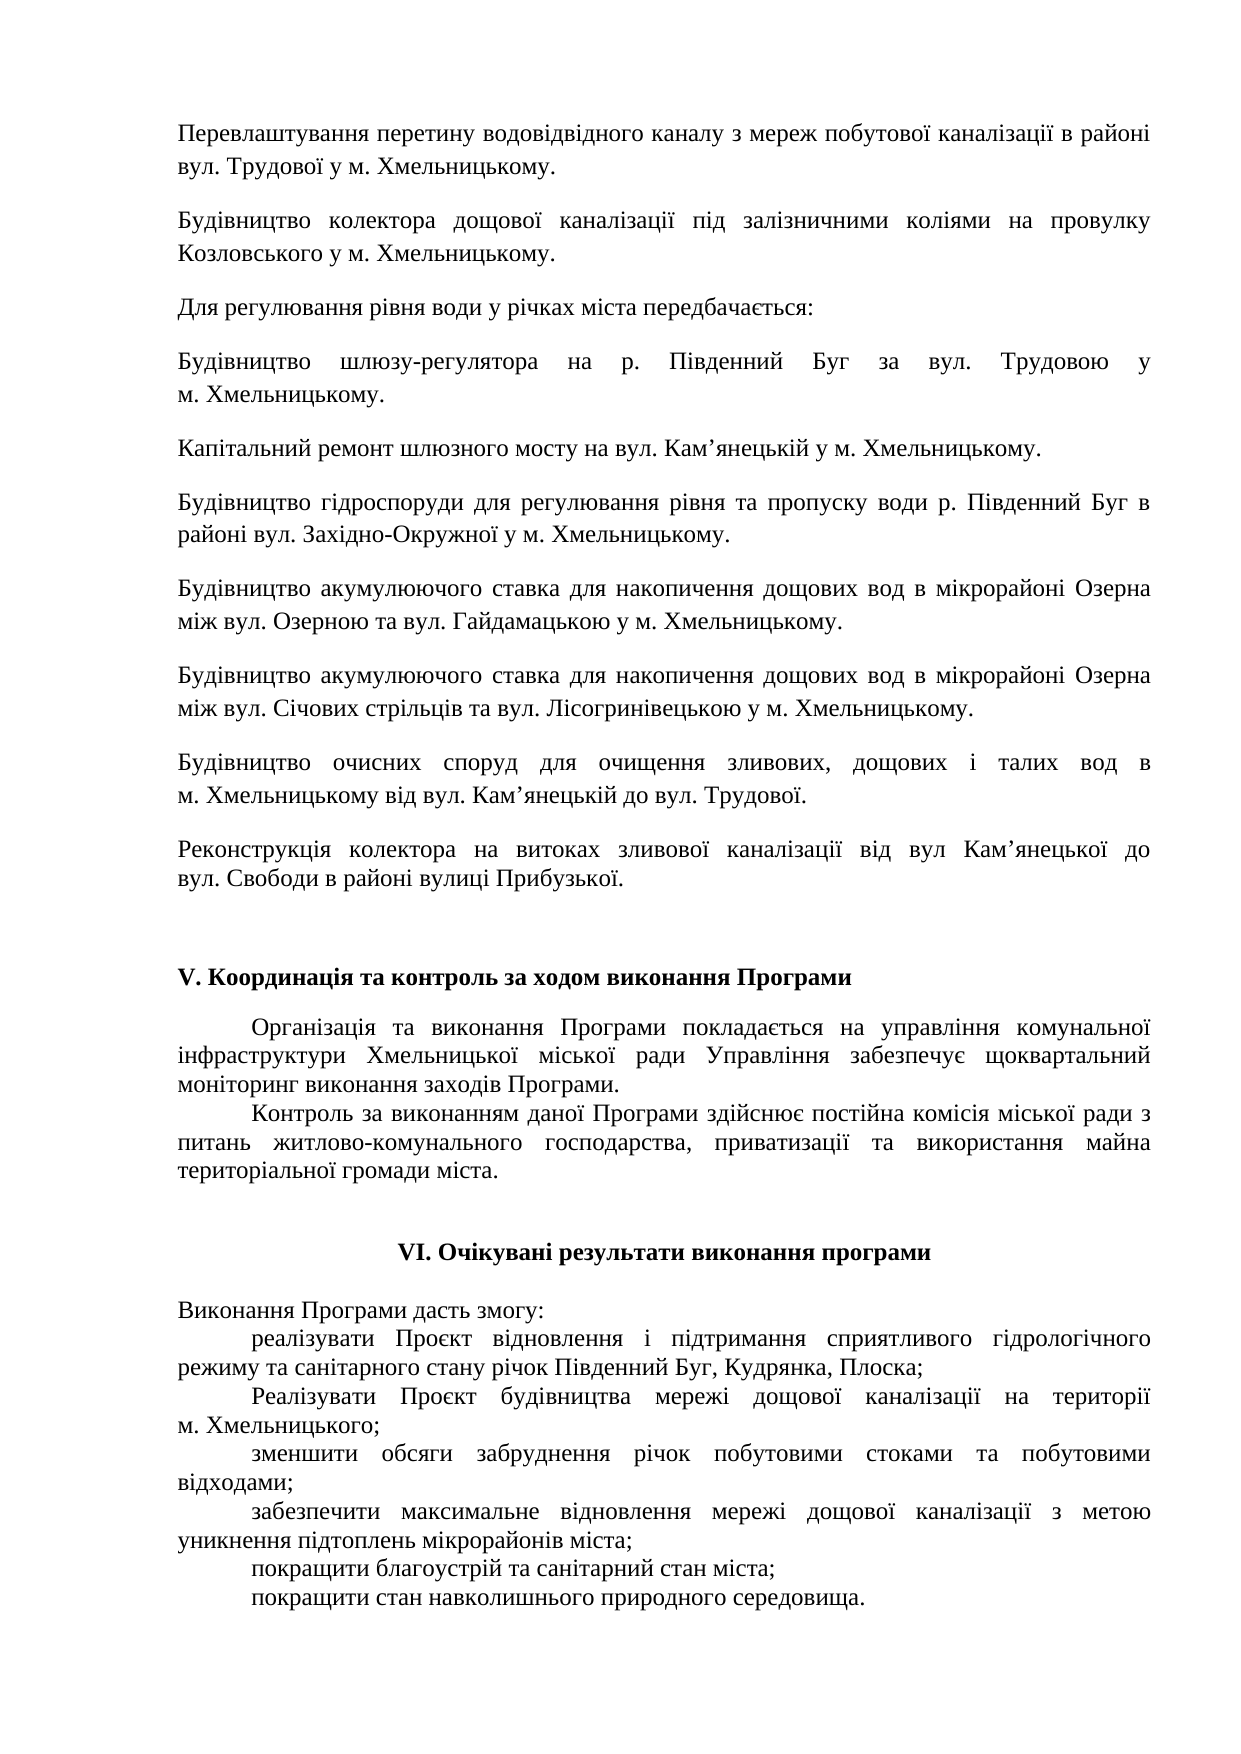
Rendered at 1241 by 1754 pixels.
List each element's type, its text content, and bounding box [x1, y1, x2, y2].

text забезпечити максимальне відновлення мережі дощової каналізації з метою уникнення підтоплень мікрорайонів міста; [177, 1496, 1152, 1553]
text Виконання Програми дасть змогу: [177, 1295, 1152, 1323]
text Капітальний ремонт шлюзного мосту на вул. Кам’янецькій у м. Хмельницькому. [177, 433, 1152, 461]
text реалізувати Проєкт відновлення і підтримання сприятливого гідрологічного режиму та санітарного стану річок Південний Буг, Кудрянка, Плоска; [177, 1323, 1152, 1381]
text Будівництво колектора дощової каналізації під залізничними коліями на провулку Козловського у м. Хмельницькому. [177, 205, 1152, 267]
text покращити благоустрій та санітарний стан міста; [177, 1553, 1152, 1582]
text Контроль за виконанням даної Програми здійснює постійна комісія міської ради з питань житлово-комунального господарства, приватизації та використання майна територіальної громади міста. [177, 1098, 1152, 1184]
text Організація та виконання Програми покладається на управління комунальної інфраструктури Хмельницької міської ради Управління забезпечує щоквартальний моніторинг виконання заходів Програми. [177, 1012, 1152, 1098]
text зменшити обсяги забруднення річок побутовими стоками та побутовими відходами; [177, 1438, 1152, 1496]
text Для регулювання рівня води у річках міста передбачається: [177, 292, 1152, 321]
text Будівництво акумулюючого ставка для накопичення дощових вод в мікрорайоні Озерна між вул. Січових стрільців та вул. Лісогринівецькою у м. Хмельницькому. [177, 660, 1152, 722]
text Будівництво акумулюючого ставка для накопичення дощових вод в мікрорайоні Озерна між вул. Озерною та вул. Гайдамацькою у м. Хмельницькому. [177, 573, 1152, 635]
text VІ. Очікувані результати виконання програми [177, 1237, 1152, 1266]
text покращити стан навколишнього природного середовища. [177, 1582, 1152, 1611]
text Будівництво гідроспоруди для регулювання рівня та пропуску води р. Південний Буг в районі вул. Західно-Окружної у м. Хмельницькому. [177, 487, 1152, 548]
text Реконструкція колектора на витоках зливової каналізації від вул Кам’янецької до вул. Свободи в районі вулиці Прибузької. [177, 834, 1152, 892]
text Реалізувати Проєкт будівництва мережі дощової каналізації на території м. Хмельницького; [177, 1381, 1152, 1438]
text Будівництво шлюзу-регулятора на р. Південний Буг за вул. Трудовою у м. Хмельницькому. [177, 346, 1152, 408]
text Перевлаштування перетину водовідвідного каналу з мереж побутової каналізації в районі вул. Трудової у м. Хмельницькому. [177, 118, 1152, 180]
text V. Координація та контроль за ходом виконання Програми [177, 962, 1152, 991]
text Будівництво очисних споруд для очищення зливових, дощових і талих вод в м. Хмельницькому від вул. Кам’янецькій до вул. Трудової. [177, 747, 1152, 809]
